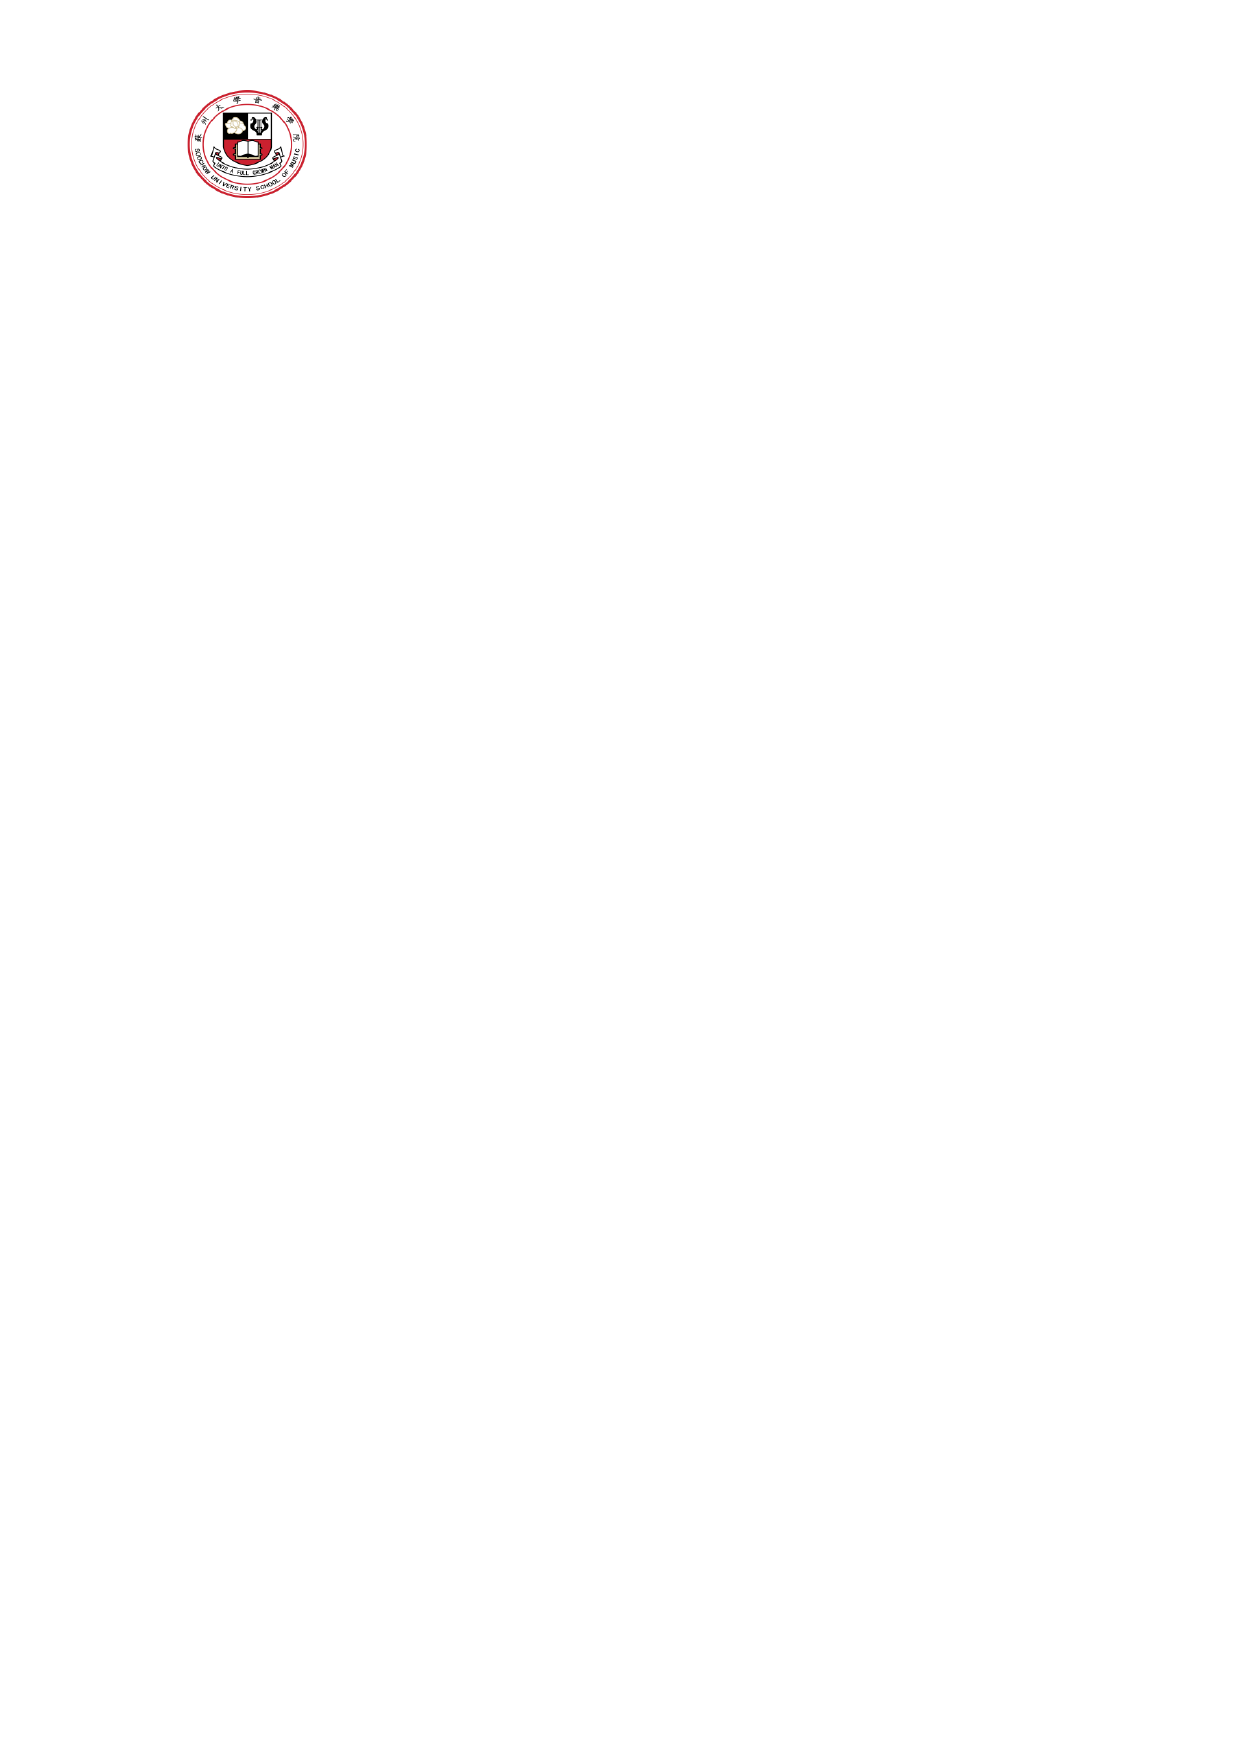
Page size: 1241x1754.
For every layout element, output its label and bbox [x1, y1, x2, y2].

picture [187, 90, 307, 198]
